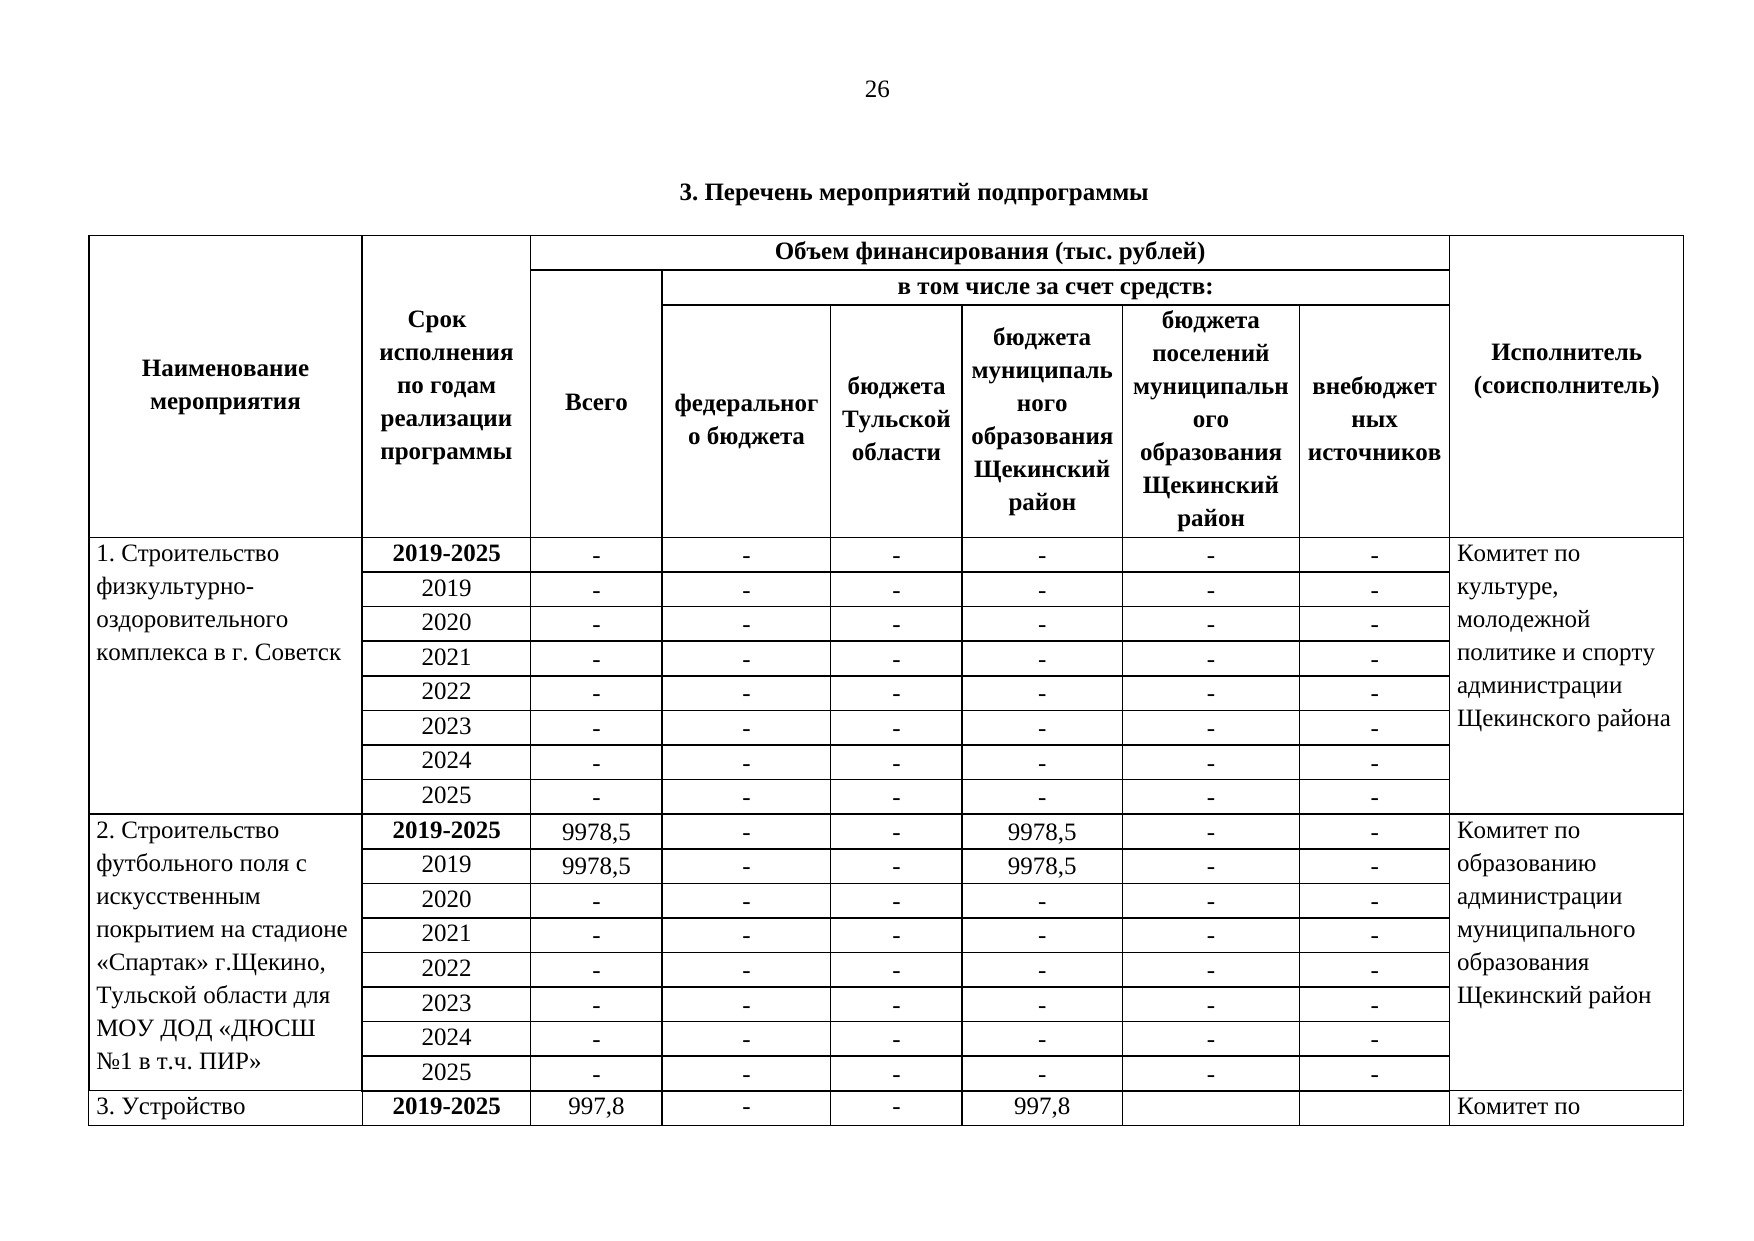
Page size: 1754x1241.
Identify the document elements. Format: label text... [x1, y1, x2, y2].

table_cell - [963, 607, 1122, 640]
table_cell - [663, 711, 830, 744]
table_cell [1450, 1090, 1683, 1124]
table_cell - [1123, 607, 1299, 640]
table_cell - [663, 1057, 830, 1090]
table_cell 2022 [363, 953, 530, 986]
table_cell - [531, 677, 661, 709]
table_cell 2024 [363, 746, 530, 779]
table_header Наименование мероприятия [90, 236, 361, 537]
table_cell - [663, 642, 830, 675]
table_cell - [531, 711, 661, 744]
table_cell - [531, 1022, 661, 1055]
table_cell 2. Строительство футбольного поля с искусственным покрытием на стадионе «Спартак» г.Щекино, Тульской области для МОУ ДОД «ДЮСШ №1 в т.ч. ПИР» [90, 815, 361, 1090]
table_cell - [831, 780, 961, 813]
table_cell - [831, 677, 961, 709]
table_cell 2019-2025 [363, 815, 530, 848]
table_cell - [1300, 988, 1449, 1021]
table_cell - [1300, 1022, 1449, 1055]
table_cell - [831, 573, 961, 606]
table_cell - [1300, 573, 1449, 606]
table_cell федерального бюджета [663, 306, 830, 537]
table_cell 2019-2025 [363, 1092, 530, 1124]
table_cell - [663, 1022, 830, 1055]
table_cell - [963, 988, 1122, 1021]
table_cell бюджета Тульской области [831, 306, 961, 537]
table_cell 2019-2025 [363, 538, 530, 571]
table_cell Комитет по культуре, молодежной политике и спорту администрации Щекинского района [1450, 538, 1683, 813]
table_cell - [1300, 815, 1449, 848]
table_cell - [1300, 746, 1449, 779]
table_cell - [963, 884, 1122, 917]
table_cell - [1300, 607, 1449, 640]
table_cell - [663, 953, 830, 986]
table_cell 2022 [363, 677, 530, 709]
table_cell - [1300, 711, 1449, 744]
table_cell - [1123, 780, 1299, 813]
table_cell - [1123, 850, 1299, 882]
table_cell 2019 [363, 850, 530, 882]
table_cell 2023 [363, 988, 530, 1021]
table_cell - [831, 1092, 961, 1124]
table_cell - [963, 1057, 1122, 1090]
table_cell - [831, 746, 961, 779]
table_header Срок исполнения по годам реализации программы [363, 236, 530, 537]
table_cell 2025 [363, 780, 530, 813]
table_cell - [963, 953, 1122, 986]
table_cell 2024 [363, 1022, 530, 1055]
table_cell 2020 [363, 607, 530, 640]
table_cell - [663, 538, 830, 571]
table_cell - [963, 642, 1122, 675]
table_cell 2025 [363, 1057, 530, 1090]
table_cell - [663, 746, 830, 779]
table_cell - [831, 538, 961, 571]
table_cell - [663, 815, 830, 848]
table_cell - [1123, 884, 1299, 917]
table_cell - [663, 850, 830, 882]
table_cell 2019 [363, 573, 530, 606]
table_cell - [1123, 988, 1299, 1021]
table_cell - [531, 988, 661, 1021]
table_cell 997,8 [963, 1092, 1122, 1124]
table_cell - [663, 607, 830, 640]
table_cell 2021 [363, 919, 530, 952]
table_cell - [831, 607, 961, 640]
table_cell - [963, 677, 1122, 709]
table_cell 9978,5 [531, 850, 661, 882]
table_cell - [963, 919, 1122, 952]
table_cell - [963, 538, 1122, 571]
table_cell 997,8 [531, 1092, 661, 1124]
table_cell - [1123, 573, 1299, 606]
table_cell - [531, 884, 661, 917]
table_cell - [831, 953, 961, 986]
table_cell - [831, 815, 961, 848]
table_cell Всего [531, 271, 661, 537]
table_cell - [531, 607, 661, 640]
table_cell в том числе за счет средств: [663, 271, 1449, 304]
table_cell 2020 [363, 884, 530, 917]
table_cell - [663, 573, 830, 606]
table_cell - [1300, 538, 1449, 571]
table_cell - [1300, 1057, 1449, 1090]
table_cell - [1300, 919, 1449, 952]
table_cell - [831, 919, 961, 952]
table_cell - [663, 919, 830, 952]
table_cell - [531, 573, 661, 606]
table_cell - [831, 711, 961, 744]
table_header Исполнитель (соисполнитель) [1450, 236, 1683, 537]
table_cell [1123, 1092, 1299, 1124]
table_cell - [1123, 1022, 1299, 1055]
table_cell - [1123, 711, 1299, 744]
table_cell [89, 1091, 362, 1124]
table_cell - [663, 884, 830, 917]
table_cell - [1123, 642, 1299, 675]
table_cell - [1300, 953, 1449, 986]
table_cell - [963, 780, 1122, 813]
table_cell 1. Строительство физкультурно-оздоровительного комплекса в г. Советск [90, 538, 361, 813]
table_cell - [663, 677, 830, 709]
table_cell - [831, 988, 961, 1021]
table_cell - [1123, 677, 1299, 709]
table_cell - [831, 850, 961, 882]
table_cell 2021 [363, 642, 530, 675]
table_cell бюджета поселений муниципального образования Щекинский район [1123, 306, 1299, 537]
table_cell - [1300, 642, 1449, 675]
table_cell - [531, 953, 661, 986]
table_cell - [831, 1057, 961, 1090]
table_cell - [1123, 746, 1299, 779]
table_cell 9978,5 [963, 850, 1122, 882]
table_cell - [1123, 538, 1299, 571]
table_cell 9978,5 [963, 815, 1122, 848]
table_cell [1300, 1092, 1449, 1124]
table_cell - [531, 1057, 661, 1090]
table_header Объем финансирования (тыс. рублей) [531, 236, 1449, 269]
table_cell - [663, 780, 830, 813]
table_cell 9978,5 [531, 815, 661, 848]
table_cell - [831, 642, 961, 675]
table_cell - [663, 1092, 830, 1124]
table_cell - [1123, 815, 1299, 848]
table_cell внебюджетных источников [1300, 306, 1449, 537]
text 3. Перечень мероприятий подпрограммы [118, 177, 1636, 206]
table_cell - [1300, 850, 1449, 882]
table_cell - [1123, 1057, 1299, 1090]
table_cell - [963, 1022, 1122, 1055]
table_cell - [1123, 919, 1299, 952]
table_cell - [831, 1022, 961, 1055]
table_cell Комитет по образованию администрации муниципального образования Щекинский район [1450, 815, 1683, 1090]
table_cell - [963, 746, 1122, 779]
table_cell 2023 [363, 711, 530, 744]
table_cell - [531, 538, 661, 571]
table_cell - [1123, 953, 1299, 986]
table_cell - [1300, 677, 1449, 709]
table_cell - [663, 988, 830, 1021]
table_cell - [1300, 884, 1449, 917]
table_cell - [531, 642, 661, 675]
table_cell - [1300, 780, 1449, 813]
table_cell - [963, 711, 1122, 744]
table_cell бюджета муниципального образования Щекинский район [963, 306, 1122, 537]
table_cell - [531, 746, 661, 779]
table_cell - [531, 780, 661, 813]
table_cell - [831, 884, 961, 917]
table_cell - [963, 573, 1122, 606]
table_cell - [531, 919, 661, 952]
